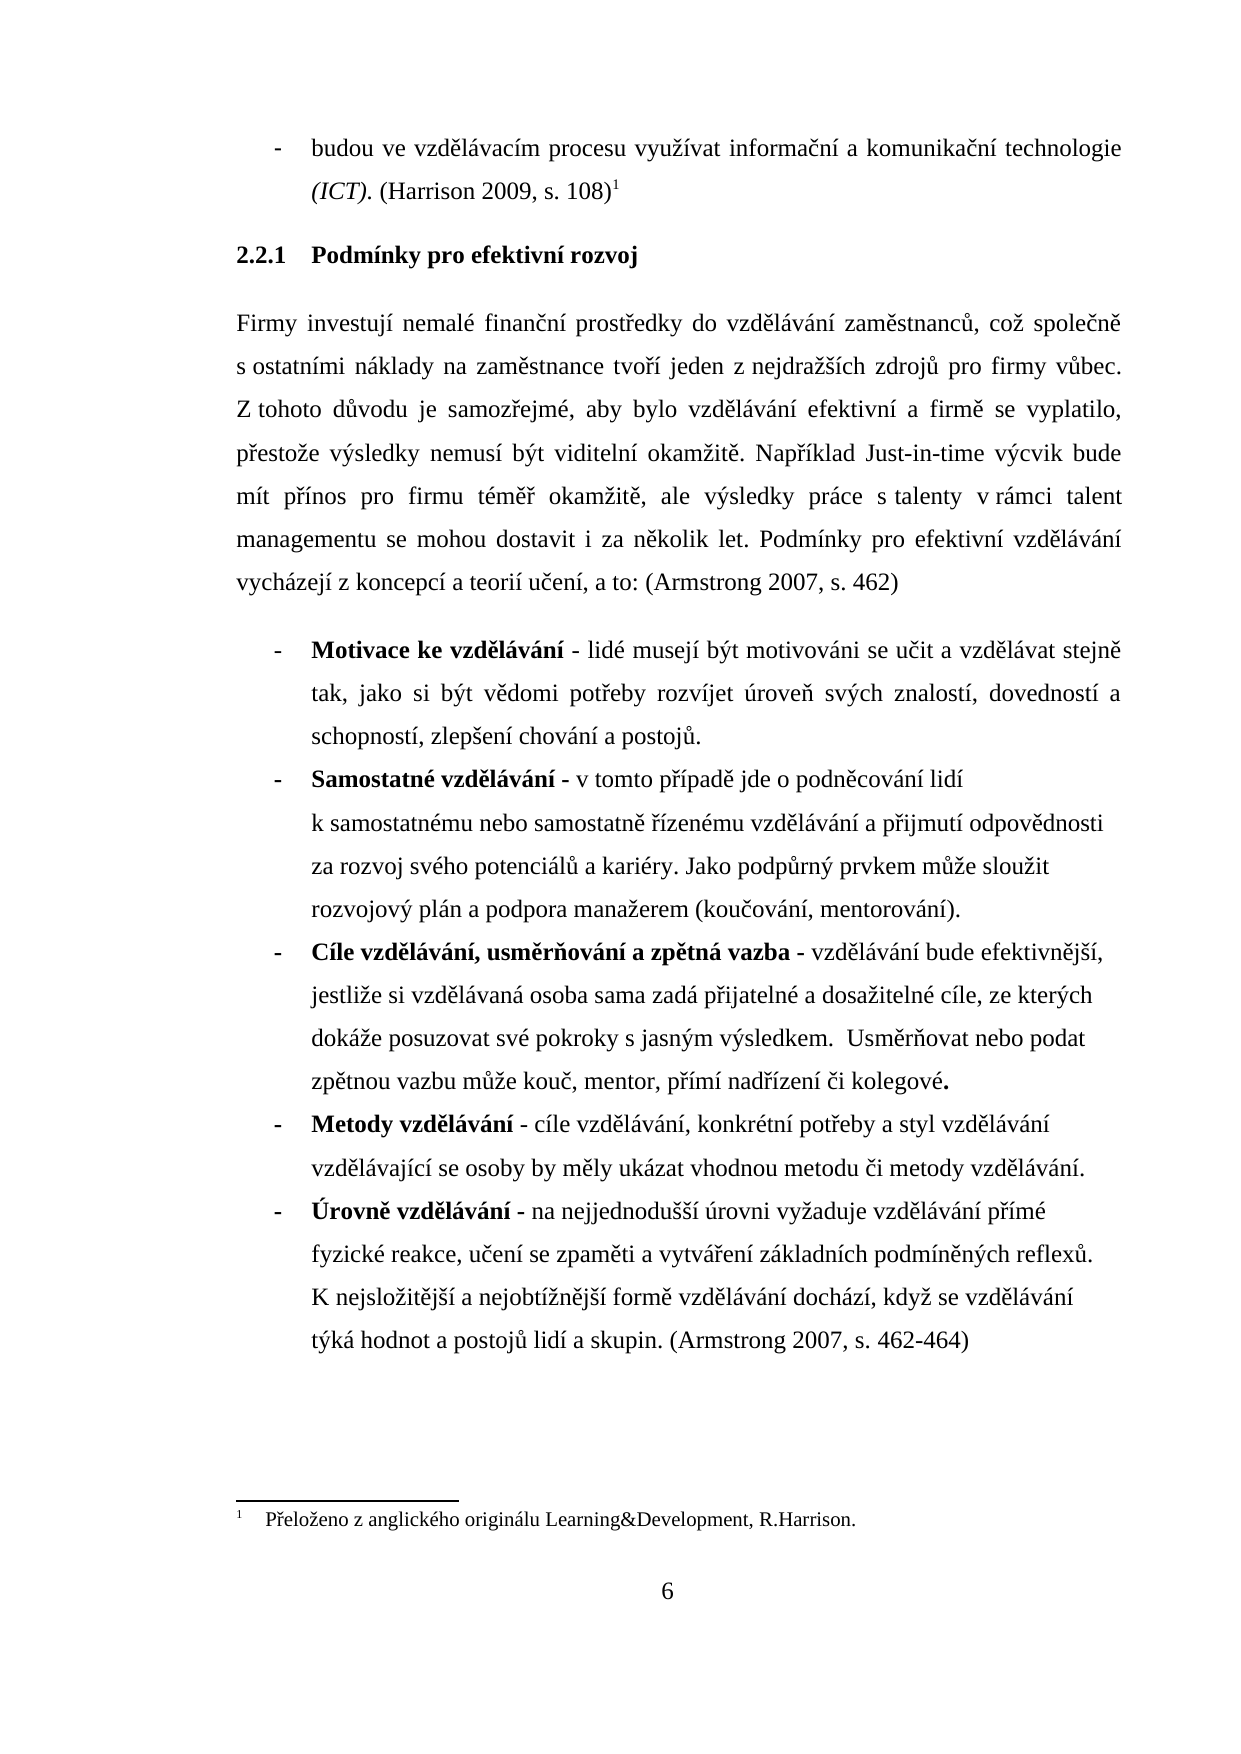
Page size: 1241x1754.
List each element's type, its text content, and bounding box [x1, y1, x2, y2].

list Úrovně vzdělávání - na nejjednodušší úrovni vyžaduje vzdělávání přímé fyzické reakce, učení se zpaměti a vytváření základních podmíněných reflexů. K nejsložitější a nejobtížnější formě vzdělávání dochází, když se vzdělávání týká hodnot a postojů lidí a skupin. (Armstrong 2007, s. 462-464) [274, 1196, 1122, 1354]
list Metody vzdělávání - cíle vzdělávání, konkrétní potřeby a styl vzdělávání vzdělávající se osoby by měly ukázat vhodnou metodu či metody vzdělávání. [274, 1109, 1122, 1181]
list Cíle vzdělávání, usměrňování a zpětná vazba - vzdělávání bude efektivnější, jestliže si vzdělávaná osoba sama zadá přijatelné a dosažitelné cíle, ze kterých dokáže posuzovat své pokroky s jasným výsledkem. Usměrňovat nebo podat zpětnou vazbu může kouč, mentor, přímí nadřízení či kolegové. [274, 937, 1122, 1095]
list Motivace ke vzdělávání - lidé musejí být motivováni se učit a vzdělávat stejně tak, jako si být vědomi potřeby rozvíjet úroveň svých znalostí, dovedností a schopností, zlepšení chování a postojů. [274, 635, 1122, 750]
list Samostatné vzdělávání - v tomto případě jde o podněcování lidí k samostatnému nebo samostatně řízenému vzdělávání a přijmutí odpovědnosti za rozvoj svého potenciálů a kariéry. Jako podpůrný prvkem může sloužit rozvojový plán a podpora manažerem (koučování, mentorování). [274, 764, 1122, 923]
list budou ve vzdělávacím procesu využívat informační a komunikační technologie (ICT). (Harrison 2009, s. 108) [274, 133, 1122, 205]
subtitle Podmínky pro efektivní rozvoj [236, 240, 1122, 269]
text Firmy investují nemalé finanční prostředky do vzdělávání zaměstnanců, což společně s ostatními náklady na zaměstnance tvoří jeden z nejdražších zdrojů pro firmy vůbec. Z tohoto důvodu je samozřejmé, aby bylo vzdělávání efektivní a firmě se vyplatilo, přestože výsledky nemusí být viditelní okamžitě. Například Just-in-time výcvik bude mít přínos pro firmu téměř okamžitě, ale výsledky práce s talenty v rámci talent managementu se mohou dostavit i za několik let. Podmínky pro efektivní vzdělávání vycházejí z koncepcí a teorií učení, a to: (Armstrong 2007, s. 462) [236, 308, 1122, 596]
